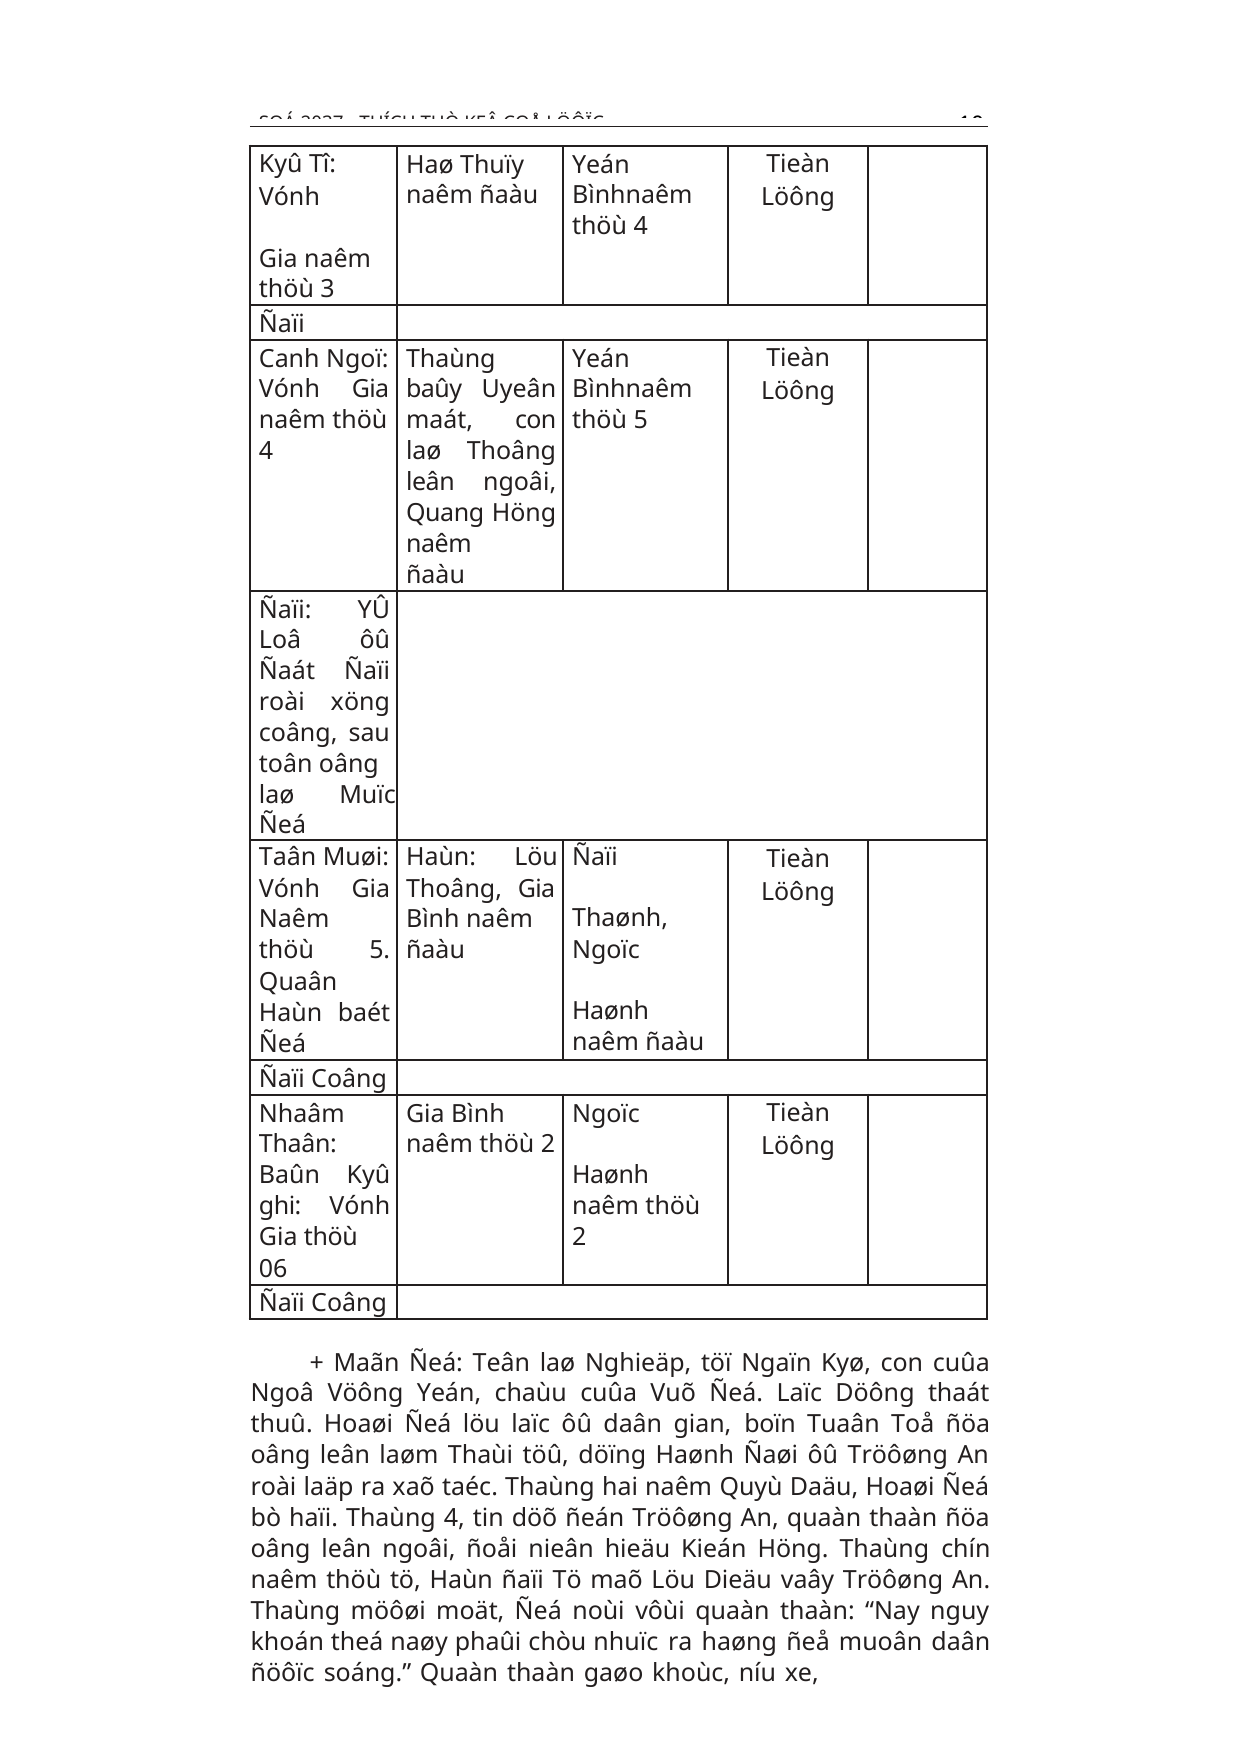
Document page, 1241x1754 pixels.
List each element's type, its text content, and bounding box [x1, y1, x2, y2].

table_cell [869, 341, 986, 589]
table_cell [398, 306, 986, 338]
table_header Kyû Tî: Vónh Gia naêm thöù 3 [251, 147, 396, 304]
table_cell [398, 1061, 986, 1093]
table_cell Ngoïc Haønh naêm thöù 2 [564, 1096, 727, 1283]
table_cell Ñaïi Thaønh, Ngoïc Haønh naêm ñaàu [564, 841, 727, 1059]
table_cell Tieàn Löông [729, 341, 867, 589]
table_header [869, 147, 986, 304]
table_cell Taân Muøi: Vónh Gia Naêm thöù 5. Quaân Haùn baét Ñeá [251, 841, 396, 1059]
table_cell Tieàn Löông [729, 841, 867, 1059]
table_header Tieàn Löông [729, 147, 867, 304]
table_header Haø Thuïy naêm ñaàu [398, 147, 562, 304]
table_cell Ñaïi [251, 306, 396, 338]
table_cell Haùn: Löu Thoâng, Gia Bình naêm ñaàu [398, 841, 562, 1059]
table_cell Nhaâm Thaân: Baûn Kyû ghi: Vónh Gia thöù 06 [251, 1096, 396, 1283]
table_cell [398, 1286, 986, 1318]
table_cell [869, 1096, 986, 1283]
table_cell Ñaïi Coâng [251, 1061, 396, 1093]
table_cell Tieàn Löông [729, 1096, 867, 1283]
table_cell Ñaïi Coâng [251, 1286, 396, 1318]
table_cell Ñaïi: YÛ Loâ ôû Ñaát Ñaïi roài xöng coâng, sau toân oâng laø Muïc Ñeá [251, 592, 396, 839]
table_cell Yeán Bìnhnaêm thöù 5 [564, 341, 727, 589]
text + Maãn Ñeá: Teân laø Nghieäp, töï Ngaïn Kyø, con cuûa Ngoâ Vöông Yeán, chaùu cuûa Vuõ Ñeá. Laïc Döông thaát thuû. Hoaøi Ñeá löu laïc ôû daân gian, boïn Tuaân Toå ñöa oâng leân laøm Thaùi töû, döïng Haønh Ñaøi ôû Tröôøng An roài laäp ra xaõ taéc. Thaùng hai naêm Quyù Daäu, Hoaøi Ñeá bò haïi. Thaùng 4, tin döõ ñeán Tröôøng An, quaàn thaàn ñöa oâng leân ngoâi, ñoåi nieân hieäu Kieán Höng. Thaùng chín naêm thöù tö, Haùn ñaïi Tö maõ Löu Dieäu vaây Tröôøng An. Thaùng möôøi moät, Ñeá noùi vôùi quaàn thaàn: “Nay nguy khoán theá naøy phaûi chòu nhuïc ra haøng ñeå muoân daân ñöôïc soáng.” Quaàn thaàn gaøo khoùc, níu xe, [250, 1347, 990, 1688]
table_cell [398, 592, 986, 839]
table_cell Thaùng baûy Uyeân maát, con laø Thoâng leân ngoâi, Quang Höng naêm ñaàu [398, 341, 562, 589]
table_header Yeán Bìnhnaêm thöù 4 [564, 147, 727, 304]
table_cell Canh Ngoï: Vónh Gia naêm thöù 4 [251, 341, 396, 589]
table_cell Gia Bình naêm thöù 2 [398, 1096, 562, 1283]
table_cell [869, 841, 986, 1059]
